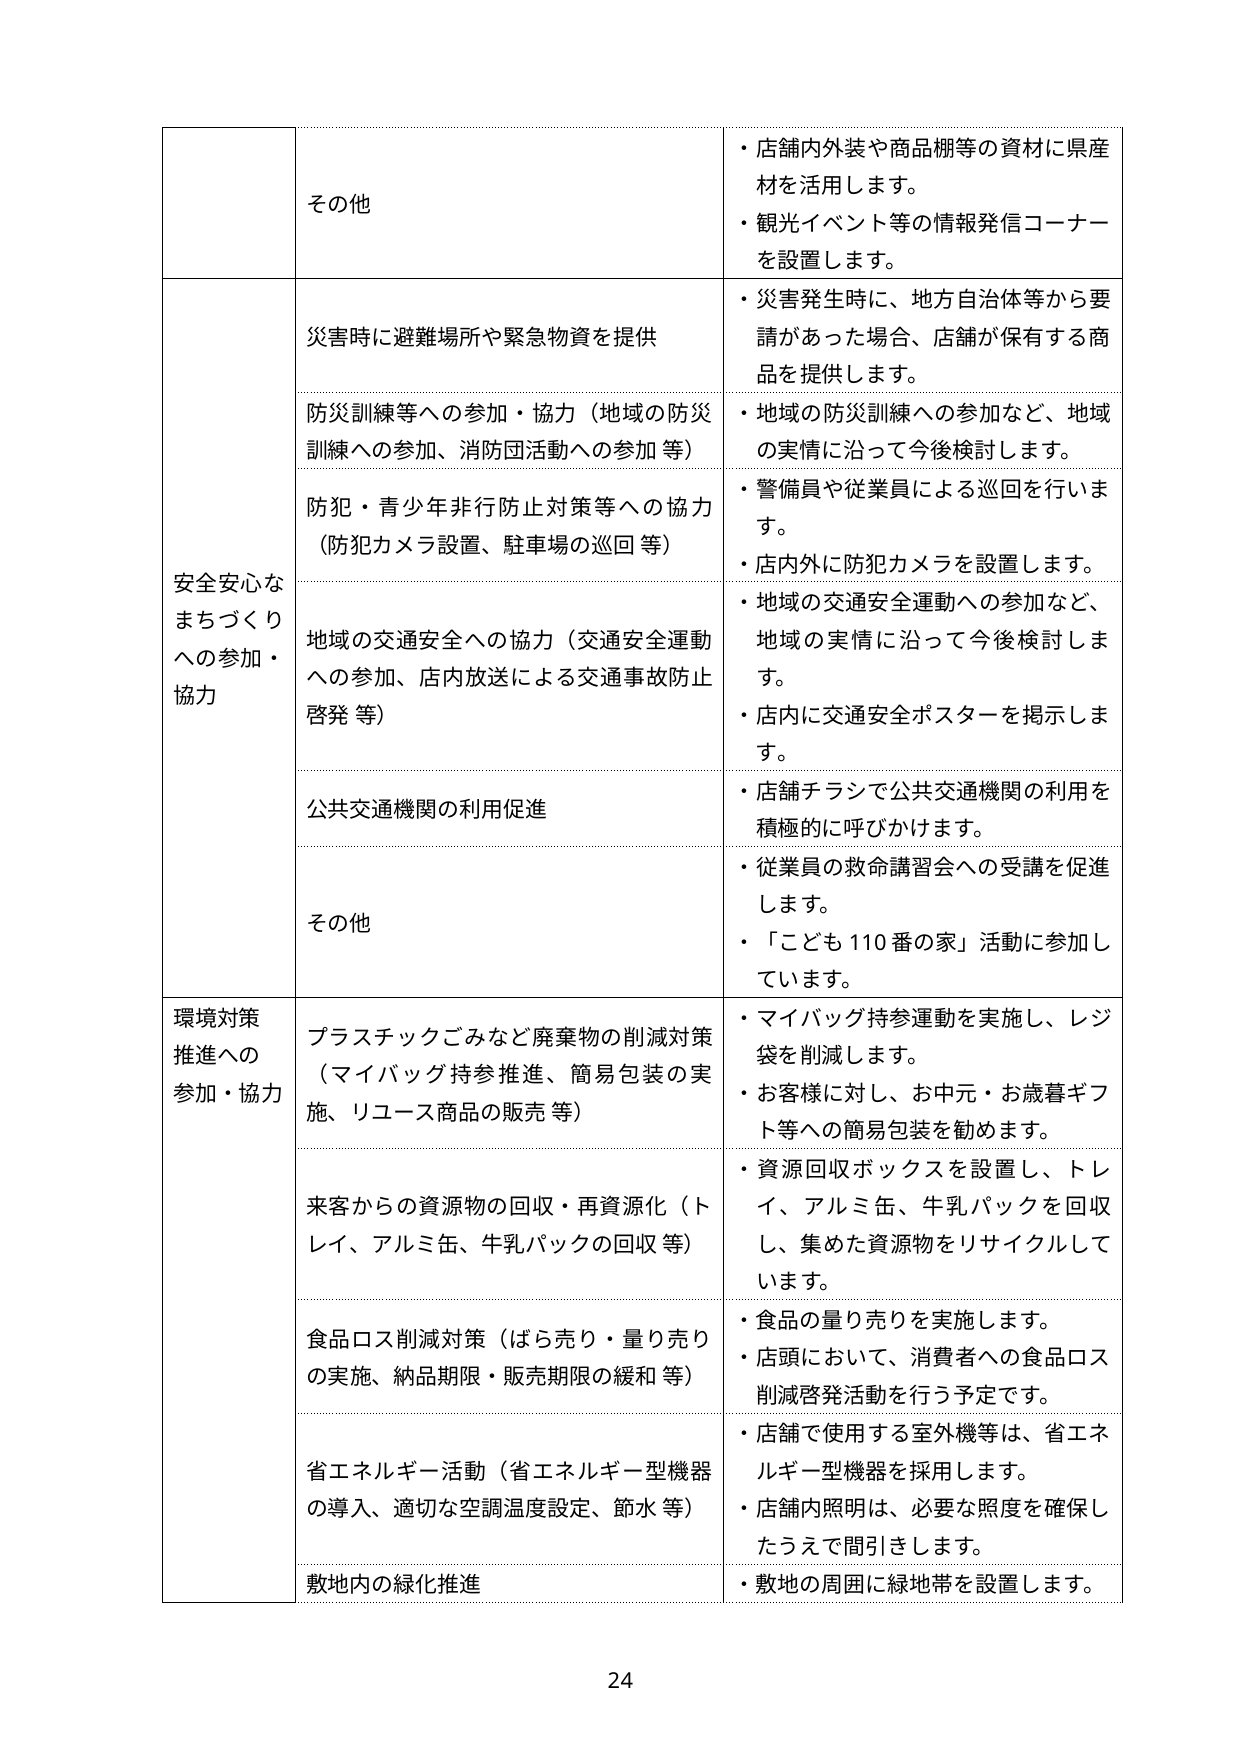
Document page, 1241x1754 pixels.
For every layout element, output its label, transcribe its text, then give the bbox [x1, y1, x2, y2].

table_cell 安全安心なまちづくりへの参加・協力 [163, 279, 295, 997]
table_cell 環境対策 推進への 参加・協力 [163, 998, 295, 1602]
table_cell ・店舗内外装や商品棚等の資材に県産材を活用します。 ・観光イベント等の情報発信コーナーを設置します。 [724, 127, 1122, 278]
table_cell 来客からの資源物の回収・再資源化（トレイ、アルミ缶、牛乳パックの回収 等） [296, 1148, 723, 1299]
table_cell ・敷地の周囲に緑地帯を設置します。 [724, 1564, 1122, 1602]
table_cell ・地域の交通安全運動への参加など、地域の実情に沿って今後検討します。 ・店内に交通安全ポスターを掲示します。 [724, 581, 1122, 770]
table_cell ・マイバッグ持参運動を実施し、レジ袋を削減します。 ・お客様に対し、お中元・お歳暮ギフト等への簡易包装を勧めます。 [724, 998, 1122, 1148]
table_cell 地域の交通安全への協力（交通安全運動への参加、店内放送による交通事故防止啓発 等） [296, 581, 723, 770]
table_cell その他 [296, 127, 723, 278]
table_cell ・資源回収ボックスを設置し、トレイ、アルミ缶、牛乳パックを回収し、集めた資源物をリサイクルしています。 [724, 1148, 1122, 1299]
table_cell ・災害発生時に、地方自治体等から要請があった場合、店舗が保有する商品を提供します。 [724, 279, 1122, 392]
table_cell ・従業員の救命講習会への受講を促進します。 ・「こども110番の家」活動に参加しています。 [724, 846, 1122, 997]
table_cell 敷地内の緑化推進 [296, 1564, 723, 1602]
table_cell 防犯・青少年非行防止対策等への協力（防犯カメラ設置、駐車場の巡回 等） [296, 468, 723, 581]
table_cell 省エネルギー活動（省エネルギー型機器の導入、適切な空調温度設定、節水 等） [296, 1413, 723, 1563]
table_cell プラスチックごみなど廃棄物の削減対策（マイバッグ持参推進、簡易包装の実施、リユース商品の販売 等） [296, 998, 723, 1148]
table_cell ・店舗チラシで公共交通機関の利用を積極的に呼びかけます。 [724, 770, 1122, 846]
table_cell 公共交通機関の利用促進 [296, 770, 723, 846]
table_cell 食品ロス削減対策（ばら売り・量り売りの実施、納品期限・販売期限の緩和 等） [296, 1299, 723, 1412]
table_cell 災害時に避難場所や緊急物資を提供 [296, 279, 723, 392]
table_cell ・食品の量り売りを実施します。 ・店頭において、消費者への食品ロス削減啓発活動を行う予定です。 [724, 1299, 1122, 1412]
table_cell ・地域の防災訓練への参加など、地域の実情に沿って今後検討します。 [724, 392, 1122, 468]
table_cell ・店舗で使用する室外機等は、省エネルギー型機器を採用します。 ・店舗内照明は、必要な照度を確保したうえで間引きします。 [724, 1413, 1122, 1563]
table_cell ・警備員や従業員による巡回を行います。 ・店内外に防犯カメラを設置します。 [724, 468, 1122, 581]
table_cell 防災訓練等への参加・協力（地域の防災訓練への参加、消防団活動への参加 等） [296, 392, 723, 468]
table_cell その他 [296, 846, 723, 997]
